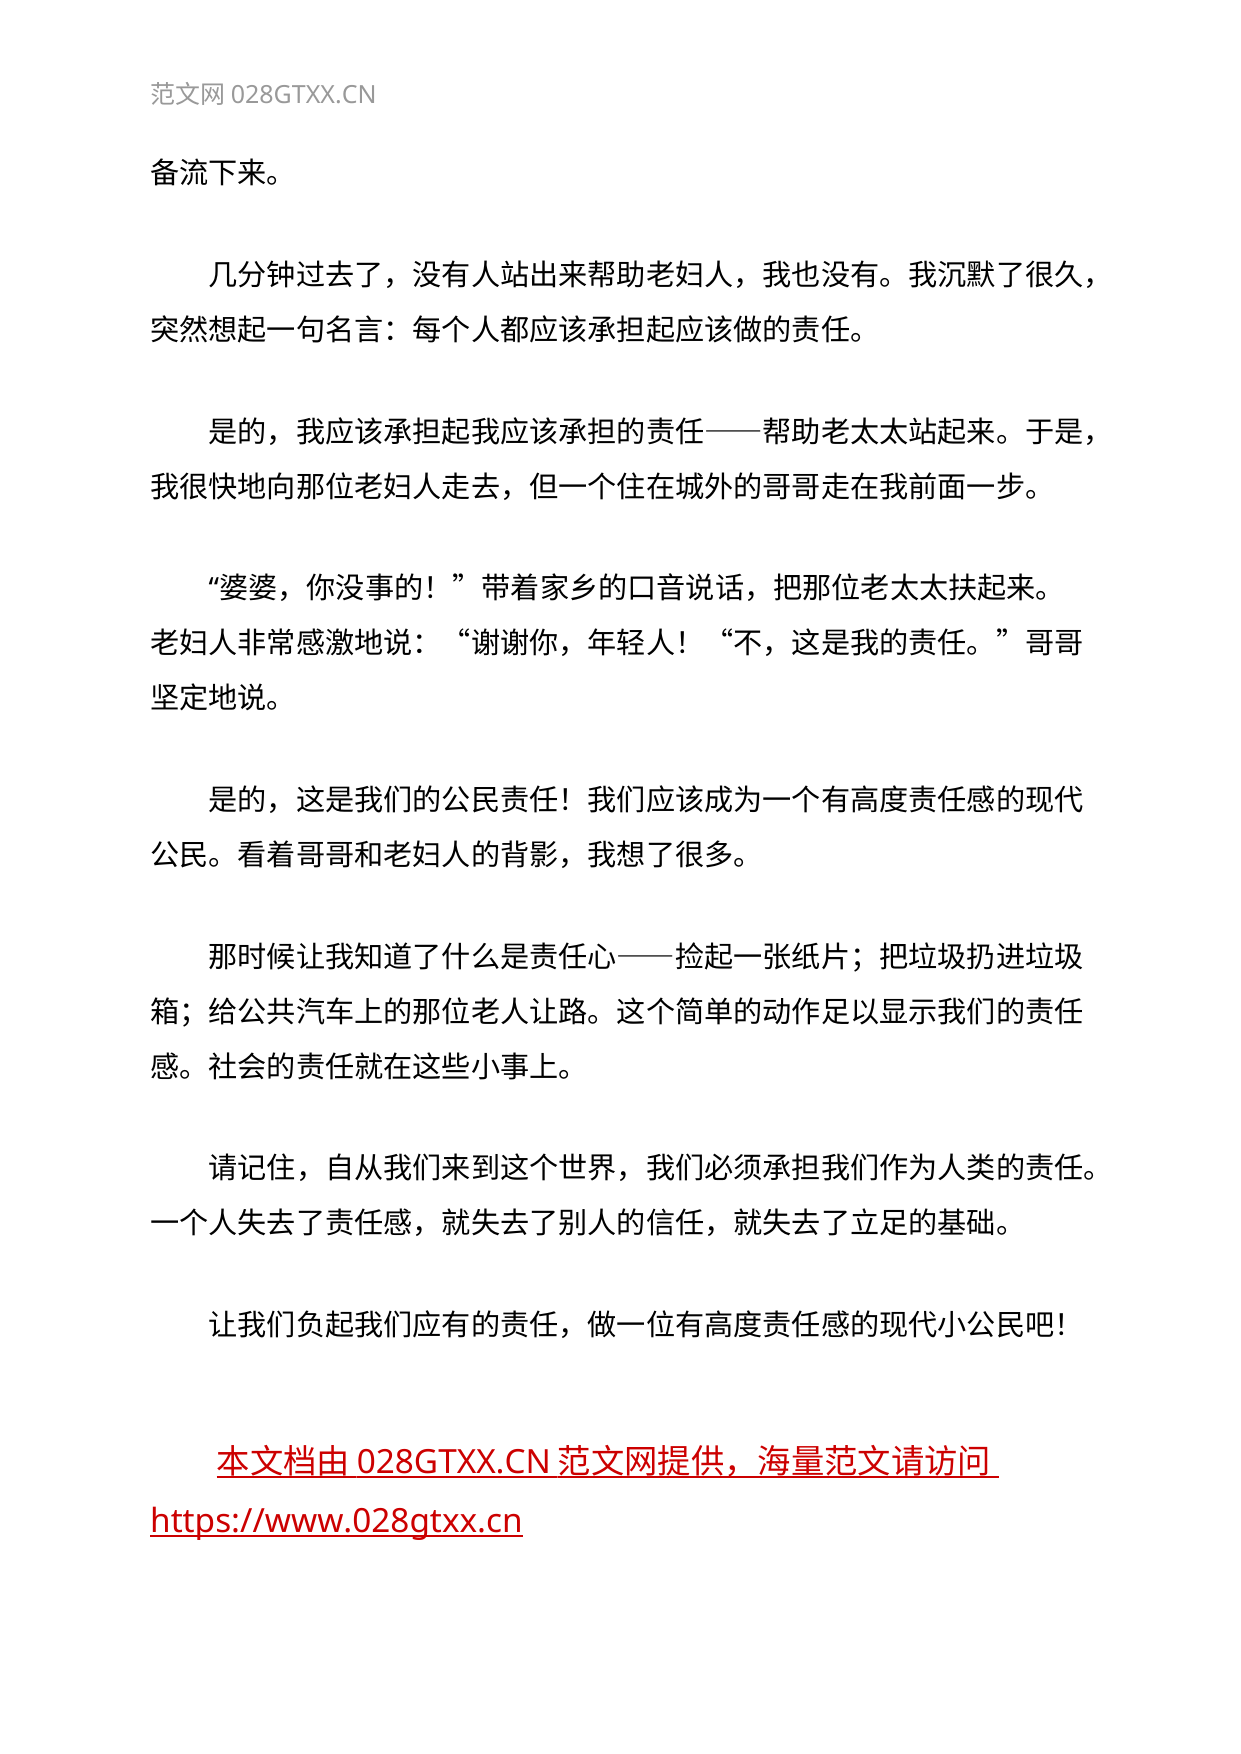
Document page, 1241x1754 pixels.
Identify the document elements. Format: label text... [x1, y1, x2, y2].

text 是的，这是我们的公民责任！我们应该成为一个有高度责任感的现代公民。看着哥哥和老妇人的背影，我想了很多。 [150, 777, 1090, 874]
text 请记住，自从我们来到这个世界，我们必须承担我们作为人类的责任。一个人失去了责任感，就失去了别人的信任，就失去了立足的基础。 [150, 1145, 1090, 1242]
text 那时候让我知道了什么是责任心——捡起一张纸片；把垃圾扔进垃圾箱；给公共汽车上的那位老人让路。这个简单的动作足以显示我们的责任感。社会的责任就在这些小事上。 [150, 933, 1090, 1086]
text 让我们负起我们应有的责任，做一位有高度责任感的现代小公民吧！ [150, 1302, 1090, 1344]
text 本文档由028GTXX.CN范文网提供，海量范文请访问 https://www.028gtxx.cn [150, 1435, 1090, 1542]
text “婆婆，你没事的！”带着家乡的口音说话，把那位老太太扶起来。老妇人非常感激地说：“谢谢你，年轻人！“不，这是我的责任。”哥哥坚定地说。 [150, 565, 1090, 717]
text 几分钟过去了，没有人站出来帮助老妇人，我也没有。我沉默了很久，突然想起一句名言：每个人都应该承担起应该做的责任。 [150, 252, 1090, 349]
text 是的，我应该承担起我应该承担的责任——帮助老太太站起来。于是，我很快地向那位老妇人走去，但一个住在城外的哥哥走在我前面一步。 [150, 408, 1090, 506]
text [150, 150, 1090, 192]
